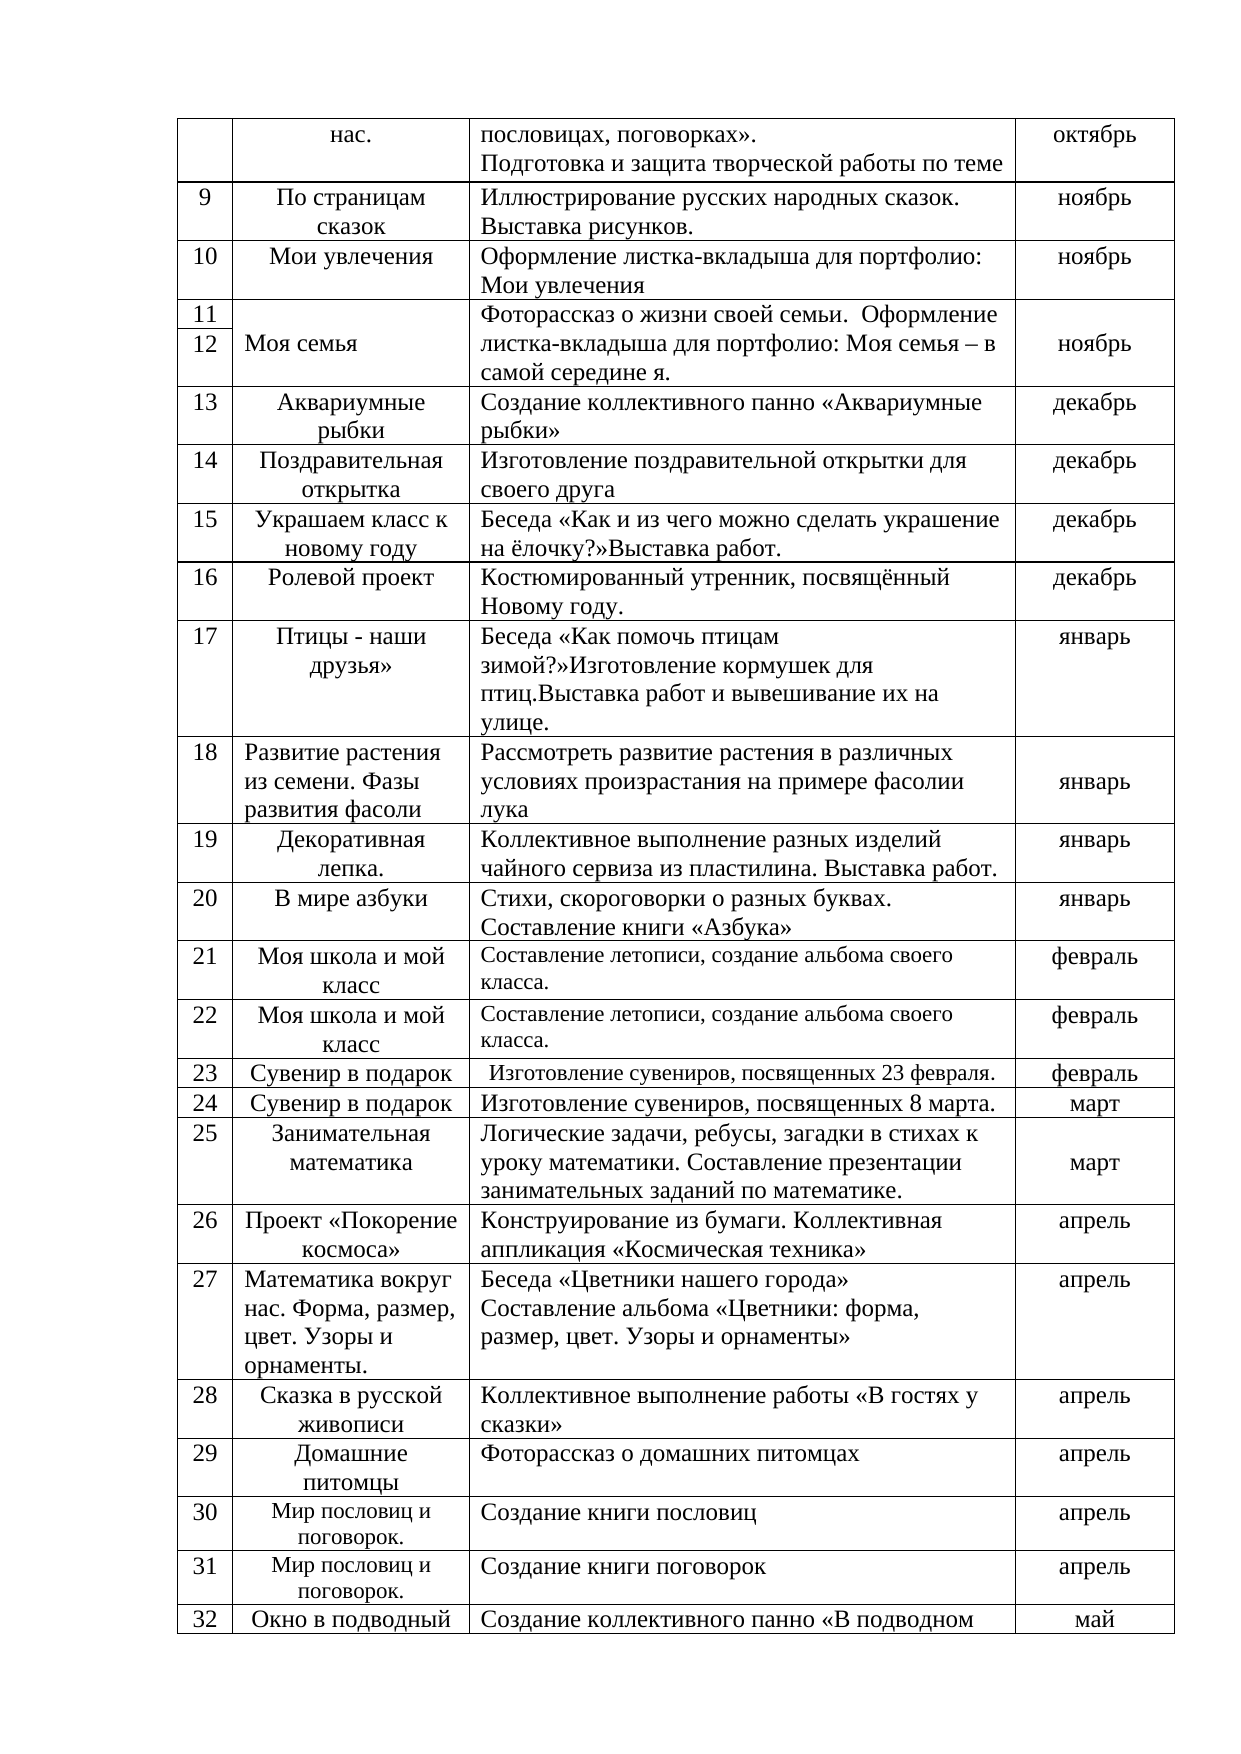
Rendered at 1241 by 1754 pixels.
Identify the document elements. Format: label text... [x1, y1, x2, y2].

table_cell 9 [178, 183, 232, 240]
table_cell апрель [1016, 1264, 1174, 1379]
table_cell апрель [1016, 1205, 1174, 1263]
table_cell Фоторассказ о домашних питомцах [470, 1439, 1015, 1496]
table_cell 31 [178, 1551, 232, 1603]
table_cell Развитие растения из семени. Фазы развития фасоли [233, 737, 469, 823]
table_cell Изготовление сувениров, посвященных 8 марта. [470, 1088, 1015, 1117]
table_cell 30 [178, 1497, 232, 1550]
table_cell Поздравительная открытка [233, 445, 469, 503]
table_cell 19 [178, 824, 232, 882]
table_cell декабрь [1016, 563, 1174, 620]
table_cell 10 [178, 241, 232, 298]
table_cell Составление летописи, создание альбома своего класса. [470, 1000, 1015, 1057]
table_cell Ролевой проект [233, 563, 469, 620]
table_cell март [1016, 1088, 1174, 1117]
table_cell Птицы - наши друзья» [233, 621, 469, 736]
table_cell 8 [178, 119, 232, 181]
table_cell апрель [1016, 1497, 1174, 1550]
table_cell Украшаем класс к новому году [233, 504, 469, 561]
table_cell Домашние питомцы [233, 1439, 469, 1496]
table_cell 32 [178, 1605, 232, 1633]
table_cell май [1016, 1605, 1174, 1633]
table_cell Создание коллективного панно «Аквариумные рыбки» [470, 387, 1015, 444]
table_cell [470, 1605, 1015, 1633]
table_cell 24 [178, 1088, 232, 1117]
table_cell 17 [178, 621, 232, 736]
table_cell Составление летописи, создание альбома своего класса. [470, 941, 1015, 999]
table_cell Изготовление поздравительной открытки для своего друга [470, 445, 1015, 503]
table_cell Мир пословиц и поговорок. [233, 1497, 469, 1550]
table_cell октябрь [1016, 119, 1174, 181]
table_cell декабрь [1016, 445, 1174, 503]
table_cell Беседа «Цветники нашего города» Составление альбома «Цветники: форма, размер, цвет. Узоры и орнаменты» [470, 1264, 1015, 1379]
table_cell Коллективное выполнение разных изделий чайного сервиза из пластилина. Выставка работ. [470, 824, 1015, 882]
table_cell 20 [178, 883, 232, 940]
table_cell 23 [178, 1059, 232, 1087]
table_cell январь [1016, 883, 1174, 940]
table_cell 29 [178, 1439, 232, 1496]
table_cell 22 [178, 1000, 232, 1057]
table_cell Сувенир в подарок [233, 1088, 469, 1117]
table_cell Фоторассказ о жизни своей семьи. Оформление листка-вкладыша для портфолио: Моя семья – в самой середине я. [470, 300, 1015, 386]
table_cell 16 [178, 563, 232, 620]
table_cell апрель [1016, 1551, 1174, 1603]
table_cell По страницам сказок [233, 183, 469, 240]
table_cell Математика вокруг нас. Форма, размер, цвет. Узоры и орнаменты. [233, 1264, 469, 1379]
table_cell 11 [178, 300, 232, 328]
table_cell декабрь [1016, 504, 1174, 561]
table_cell Костюмированный утренник, посвящённый Новому году. [470, 563, 1015, 620]
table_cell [233, 1605, 469, 1633]
table_cell ноябрь [1016, 241, 1174, 298]
table_cell Иллюстрирование русских народных сказок. Выставка рисунков. [470, 183, 1015, 240]
table_cell ноябрь [1016, 183, 1174, 240]
table_cell Беседа «Как и из чего можно сделать украшение на ёлочку?»Выставка работ. [470, 504, 1015, 561]
table_cell Проект «Покорение космоса» [233, 1205, 469, 1263]
table_cell 13 [178, 387, 232, 444]
table_cell 27 [178, 1264, 232, 1379]
table_cell Сказка в русской живописи [233, 1380, 469, 1437]
table_cell В мире азбуки [233, 883, 469, 940]
table_cell март [1016, 1118, 1174, 1204]
table_cell 15 [178, 504, 232, 561]
table_cell Создание книги пословиц [470, 1497, 1015, 1550]
table_cell Беседа «Как помочь птицам зимой?»Изготовление кормушек для птиц.Выставка работ и вывешивание их на улице. [470, 621, 1015, 736]
table_cell ноябрь [1016, 300, 1174, 386]
table_cell 28 [178, 1380, 232, 1437]
table_cell Оформление листка-вкладыша для портфолио: Мои увлечения [470, 241, 1015, 298]
table_cell Занимательная математика [233, 1118, 469, 1204]
table_cell январь [1016, 621, 1174, 736]
table_cell 21 [178, 941, 232, 999]
table_cell 14 [178, 445, 232, 503]
table_cell Декоративная лепка. [233, 824, 469, 882]
table_cell 18 [178, 737, 232, 823]
table_cell Моя семья [233, 300, 469, 386]
table_cell декабрь [1016, 387, 1174, 444]
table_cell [470, 119, 1015, 181]
table_cell Изготовление сувениров, посвященных 23 февраля. [470, 1059, 1015, 1087]
table_cell Моя школа и мой класс [233, 941, 469, 999]
table_cell Моя школа и мой класс [233, 1000, 469, 1057]
table_cell апрель [1016, 1439, 1174, 1496]
table_cell 26 [178, 1205, 232, 1263]
table_cell апрель [1016, 1380, 1174, 1437]
table_cell Рассмотреть развитие растения в различных условиях произрастания на примере фасолии лука [470, 737, 1015, 823]
table_cell Коллективное выполнение работы «В гостях у сказки» [470, 1380, 1015, 1437]
table_cell февраль [1016, 1000, 1174, 1057]
table_cell Мои увлечения [233, 241, 469, 298]
table_cell Аквариумные рыбки [233, 387, 469, 444]
table_cell Сувенир в подарок [233, 1059, 469, 1087]
table_cell февраль [1016, 1059, 1174, 1087]
table_cell Логические задачи, ребусы, загадки в стихах к уроку математики. Составление презентации занимательных заданий по математике. [470, 1118, 1015, 1204]
table_cell январь [1016, 824, 1174, 882]
table_cell Конструирование из бумаги. Коллективная аппликация «Космическая техника» [470, 1205, 1015, 1263]
table_cell Создание книги поговорок [470, 1551, 1015, 1603]
table_cell 12 [178, 329, 232, 386]
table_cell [233, 119, 469, 181]
table_cell Стихи, скороговорки о разных буквах. Составление книги «Азбука» [470, 883, 1015, 940]
table_cell январь [1016, 737, 1174, 823]
table_cell Мир пословиц и поговорок. [233, 1551, 469, 1603]
table_cell февраль [1016, 941, 1174, 999]
table_cell 25 [178, 1118, 232, 1204]
